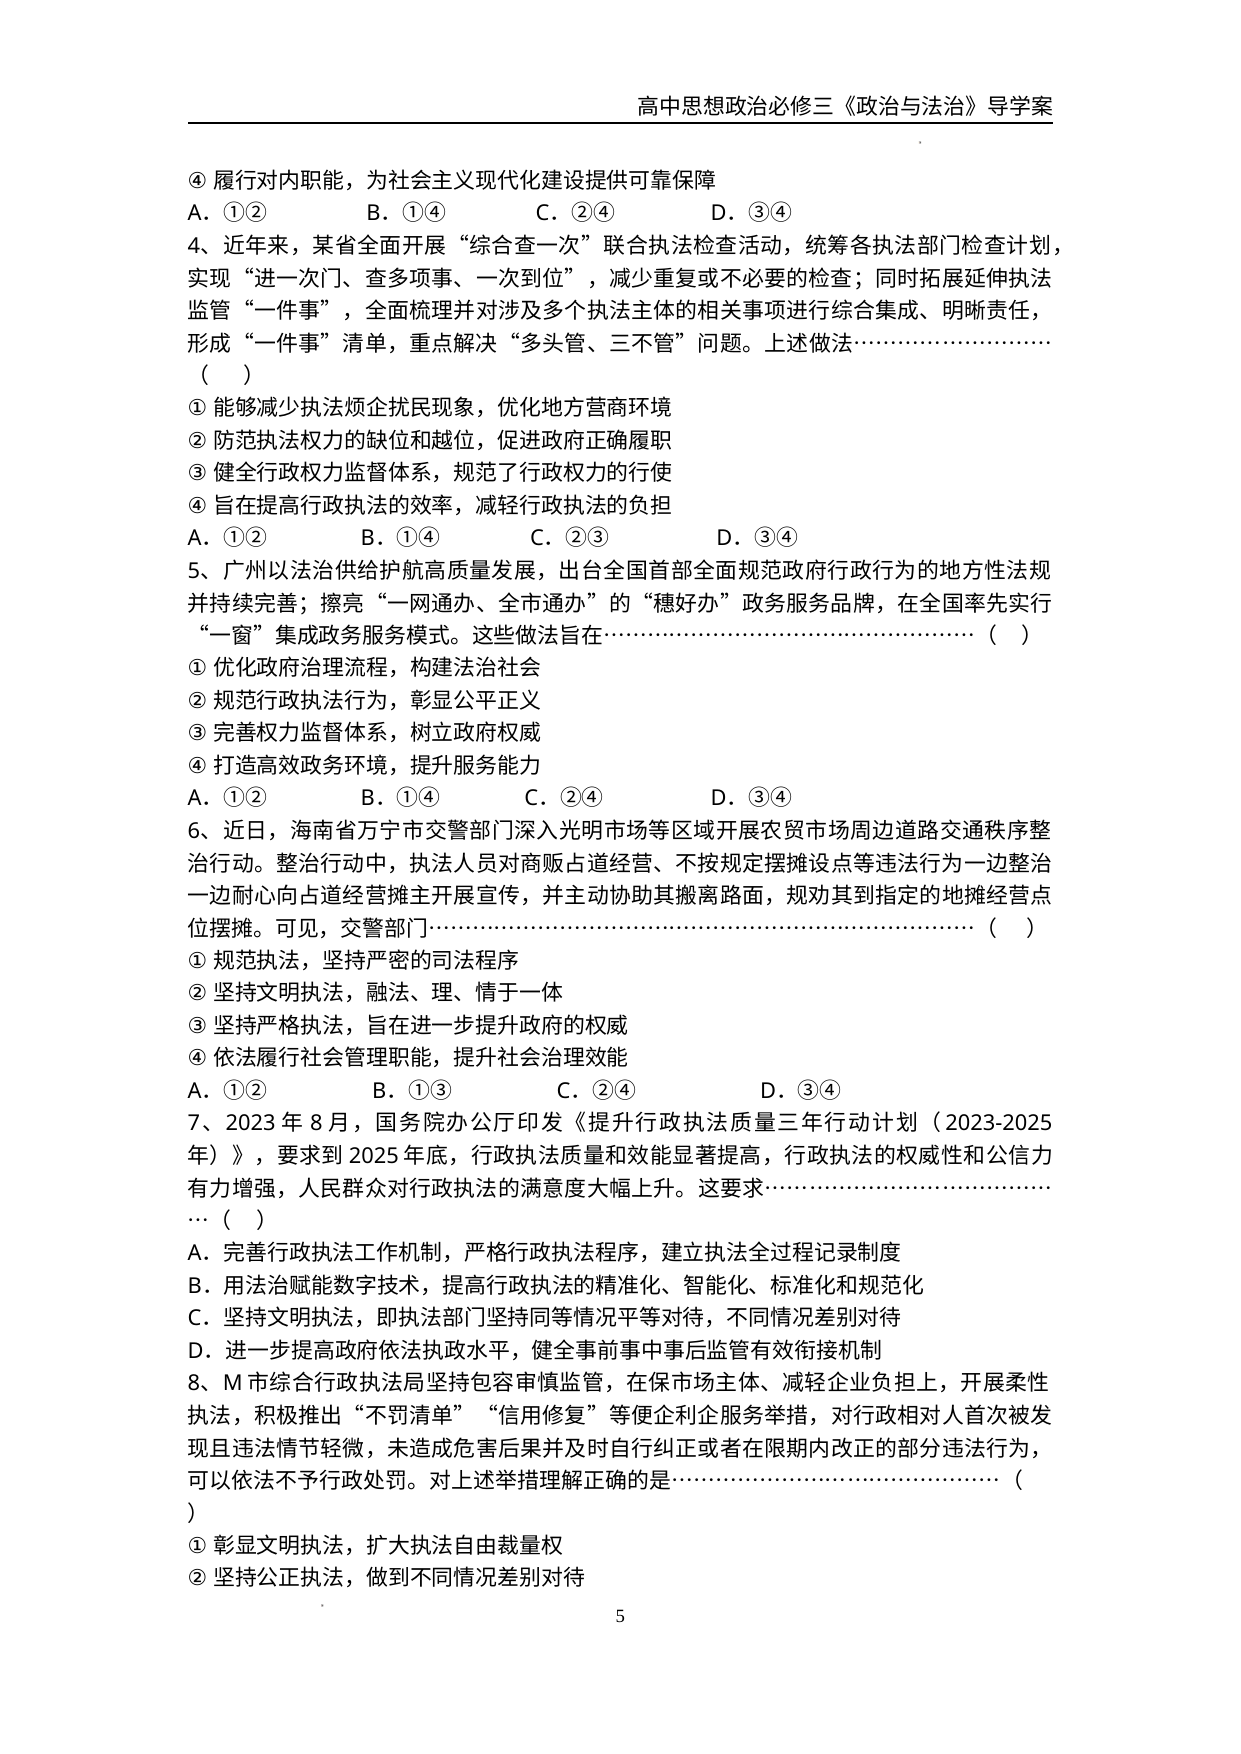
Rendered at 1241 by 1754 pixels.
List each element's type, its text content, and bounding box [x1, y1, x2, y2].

text 8、M市综合行政执法局坚持包容审慎监管，在保市场主体、减轻企业负担上，开展柔性执法，积极推出“不罚清单”“信用修复”等便企利企服务举措，对行政相对人首次被发现且违法情节轻微，未造成危害后果并及时自行纠正或者在限期内改正的部分违法行为，可以依法不予行政处罚。对上述举措理解正确的是………………………………………（ ） [187, 1365, 1053, 1528]
text ② 坚持文明执法，融法、理、情于一体 [187, 975, 1053, 1008]
text ② 规范行政执法行为，彰显公平正义 [187, 683, 1053, 715]
text ① 彰显文明执法，扩大执法自由裁量权 [187, 1528, 1053, 1560]
text ④ 打造高效政务环境，提升服务能力 [187, 748, 1053, 780]
text ③ 坚持严格执法，旨在进一步提升政府的权威 [187, 1008, 1053, 1040]
text A．①② B．①④ C．②④ D．③④ [187, 780, 1053, 813]
text A．①② B．①④ C．②④ D．③④ [187, 195, 1053, 228]
text 4、近年来，某省全面开展“综合查一次”联合执法检查活动，统筹各执法部门检查计划，实现“进一次门、查多项事、一次到位”，减少重复或不必要的检查；同时拓展延伸执法监管“一件事”，全面梳理并对涉及多个执法主体的相关事项进行综合集成、明晰责任，形成“一件事”清单，重点解决“多头管、三不管”问题。上述做法………………………（ ） [187, 228, 1053, 390]
text ④ 依法履行社会管理职能，提升社会治理效能 [187, 1040, 1053, 1073]
text ① 规范执法，坚持严密的司法程序 [187, 943, 1053, 975]
text 6、近日，海南省万宁市交警部门深入光明市场等区域开展农贸市场周边道路交通秩序整治行动。整治行动中，执法人员对商贩占道经营、不按规定摆摊设点等违法行为一边整治，一边耐心向占道经营摊主开展宣传，并主动协助其搬离路面，规劝其到指定的地摊经营点位摆摊。可见，交警部门…………………………………………………………………（ ） [187, 813, 1053, 943]
text ① 优化政府治理流程，构建法治社会 [187, 650, 1053, 683]
text ② 坚持公正执法，做到不同情况差别对待 [187, 1560, 1053, 1593]
text A．①② B．①③ C．②④ D．③④ [187, 1073, 1053, 1105]
text ① 能够减少执法烦企扰民现象，优化地方营商环境 [187, 390, 1053, 423]
text D．进一步提高政府依法执政水平，健全事前事中事后监管有效衔接机制 [187, 1333, 1053, 1365]
text ② 防范执法权力的缺位和越位，促进政府正确履职 [187, 423, 1053, 455]
text 5、广州以法治供给护航高质量发展，出台全国首部全面规范政府行政行为的地方性法规并持续完善；擦亮“一网通办、全市通办”的“穗好办”政务服务品牌，在全国率先实行“一窗”集成政务服务模式。这些做法旨在……………………………………………（ ） [187, 553, 1053, 650]
text ③ 完善权力监督体系，树立政府权威 [187, 715, 1053, 748]
text B．用法治赋能数字技术，提高行政执法的精准化、智能化、标准化和规范化 [187, 1268, 1053, 1300]
text ③ 健全行政权力监督体系，规范了行政权力的行使 [187, 455, 1053, 488]
text C．坚持文明执法，即执法部门坚持同等情况平等对待，不同情况差别对待 [187, 1300, 1053, 1333]
text A．完善行政执法工作机制，严格行政执法程序，建立执法全过程记录制度 [187, 1235, 1053, 1268]
text ④ 旨在提高行政执法的效率，减轻行政执法的负担 [187, 488, 1053, 520]
text A．①② B．①④ C．②③ D．③④ [187, 520, 1053, 553]
text ④ 履行对内职能，为社会主义现代化建设提供可靠保障 [187, 163, 1053, 195]
text 7、2023年8月，国务院办公厅印发《提升行政执法质量三年行动计划（2023-2025年）》，要求到2025年底，行政执法质量和效能显著提高，行政执法的权威性和公信力有力增强，人民群众对行政执法的满意度大幅上升。这要求……………………………………（ ） [187, 1105, 1053, 1235]
